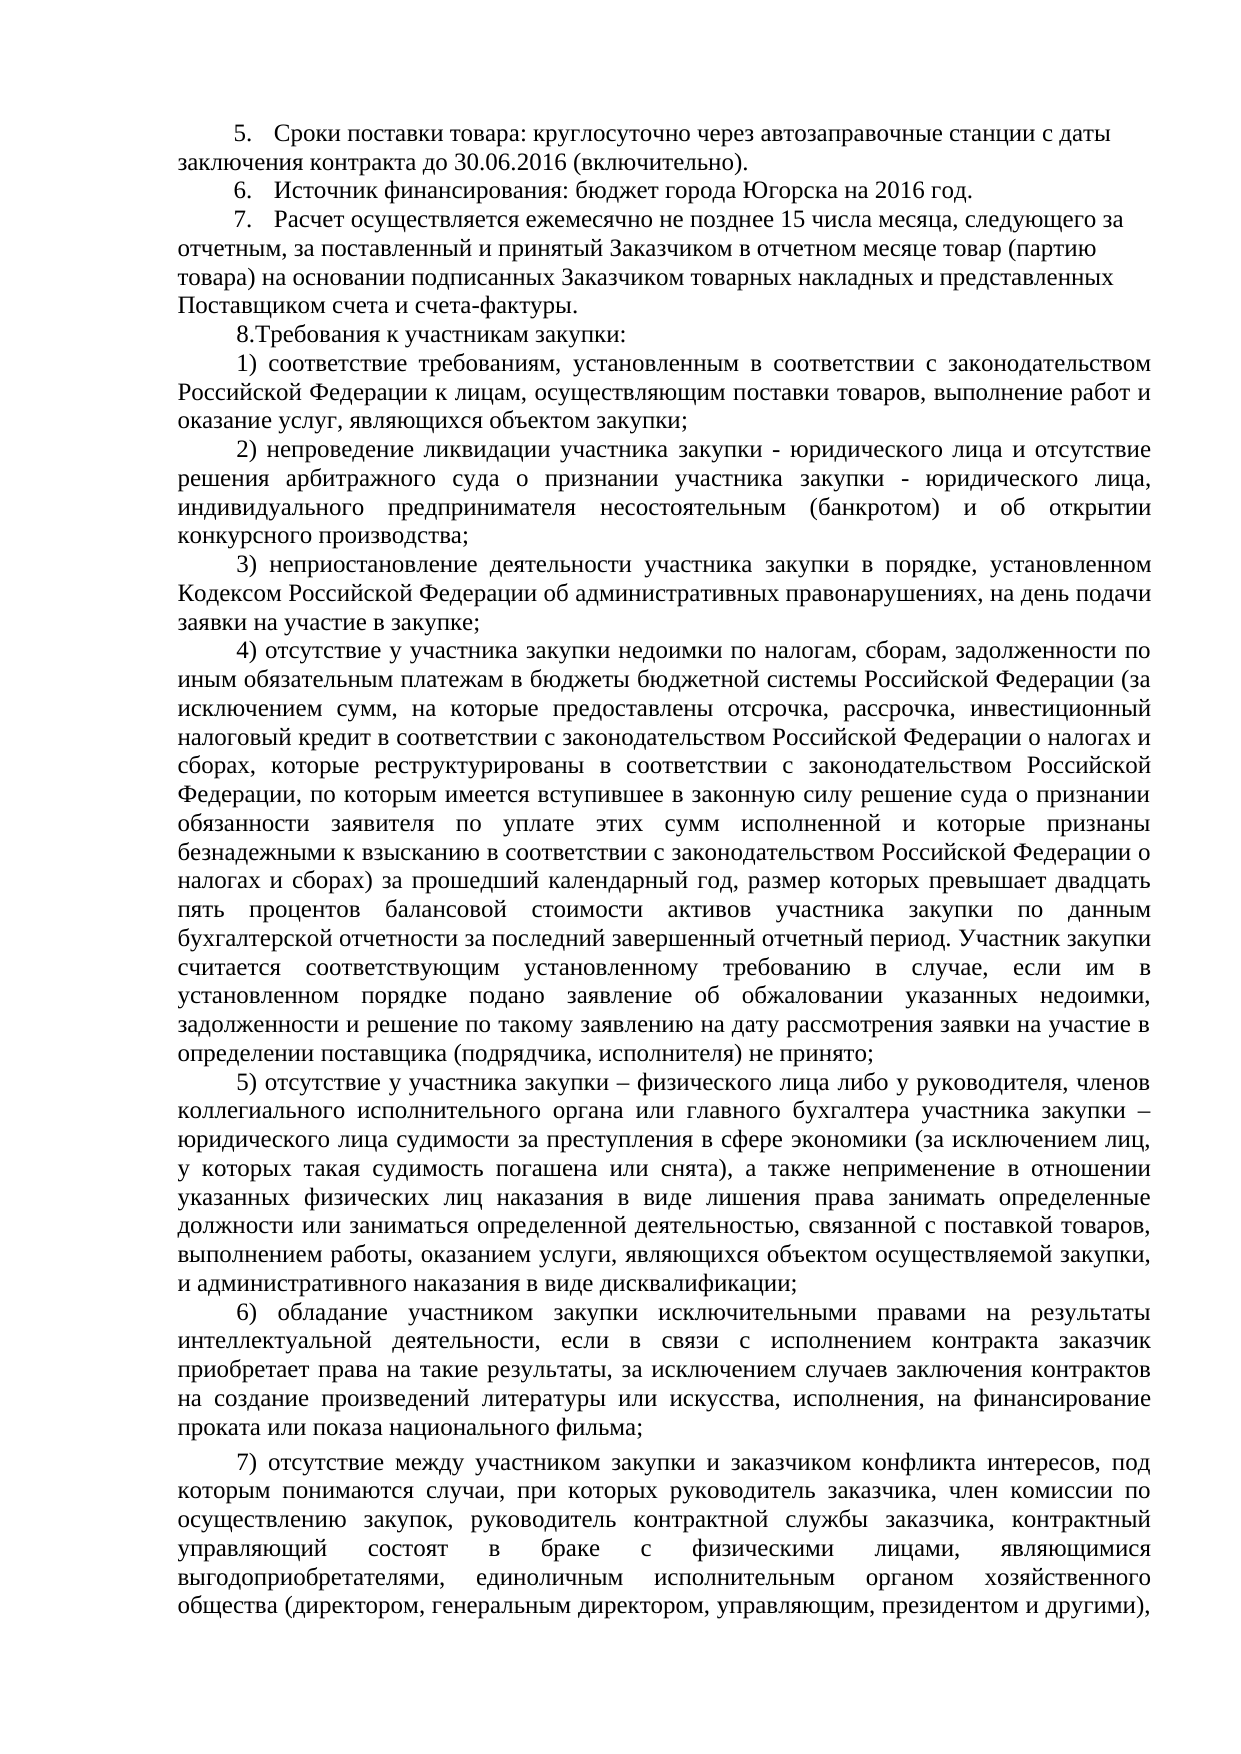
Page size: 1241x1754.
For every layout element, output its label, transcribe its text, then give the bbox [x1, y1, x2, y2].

list Расчет осуществляется ежемесячно не позднее 15 числа месяца, следующего за отчетным, за поставленный и принятый Заказчиком в отчетном месяце товар (партию товара) на основании подписанных Заказчиком товарных накладных и представленных Поставщиком счета и счета-фактуры. [177, 204, 1152, 319]
text 5) отсутствие у участника закупки – физического лица либо у руководителя, членов коллегиального исполнительного органа или главного бухгалтера участника закупки – юридического лица судимости за преступления в сфере экономики (за исключением лиц, у которых такая судимость погашена или снята), а также неприменение в отношении указанных физических лиц наказания в виде лишения права занимать определенные должности или заниматься определенной деятельностью, связанной с поставкой товаров, выполнением работы, оказанием услуги, являющихся объектом осуществляемой закупки, и административного наказания в виде дисквалификации; [177, 1067, 1152, 1297]
text 6) обладание участником закупки исключительными правами на результаты интеллектуальной деятельности, если в связи с исполнением контракта заказчик приобретает права на такие результаты, за исключением случаев заключения контрактов на создание произведений литературы или искусства, исполнения, на финансирование проката или показа национального фильма; [177, 1297, 1152, 1441]
text 8.Требования к участникам закупки: [177, 319, 1152, 348]
text 4) отсутствие у участника закупки недоимки по налогам, сборам, задолженности по иным обязательным платежам в бюджеты бюджетной системы Российской Федерации (за исключением сумм, на которые предоставлены отсрочка, рассрочка, инвестиционный налоговый кредит в соответствии с законодательством Российской Федерации о налогах и сборах, которые реструктурированы в соответствии с законодательством Российской Федерации, по которым имеется вступившее в законную силу решение суда о признании обязанности заявителя по уплате этих сумм исполненной и которые признаны безнадежными к взысканию в соответствии с законодательством Российской Федерации о налогах и сборах) за прошедший календарный год, размер которых превышает двадцать пять процентов балансовой стоимости активов участника закупки по данным бухгалтерской отчетности за последний завершенный отчетный период. Участник закупки считается соответствующим установленному требованию в случае, если им в установленном порядке подано заявление об обжаловании указанных недоимки, задолженности и решение по такому заявлению на дату рассмотрения заявки на участие в определении поставщика (подрядчика, исполнителя) не принято; [177, 636, 1152, 1067]
list Источник финансирования: бюджет города Югорска на 2016 год. [177, 176, 1152, 204]
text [177, 1447, 1152, 1619]
text 1) соответствие требованиям, установленным в соответствии с законодательством Российской Федерации к лицам, осуществляющим поставки товаров, выполнение работ и оказание услуг, являющихся объектом закупки; [177, 348, 1152, 434]
text 2) непроведение ликвидации участника закупки - юридического лица и отсутствие решения арбитражного суда о признании участника закупки - юридического лица, индивидуального предпринимателя несостоятельным (банкротом) и об открытии конкурсного производства; [177, 434, 1152, 549]
text 3) неприостановление деятельности участника закупки в порядке, установленном Кодексом Российской Федерации об административных правонарушениях, на день подачи заявки на участие в закупке; [177, 549, 1152, 636]
list Сроки поставки товара: круглосуточно через автозаправочные станции с даты заключения контракта до 30.06.2016 (включительно). [177, 118, 1152, 176]
